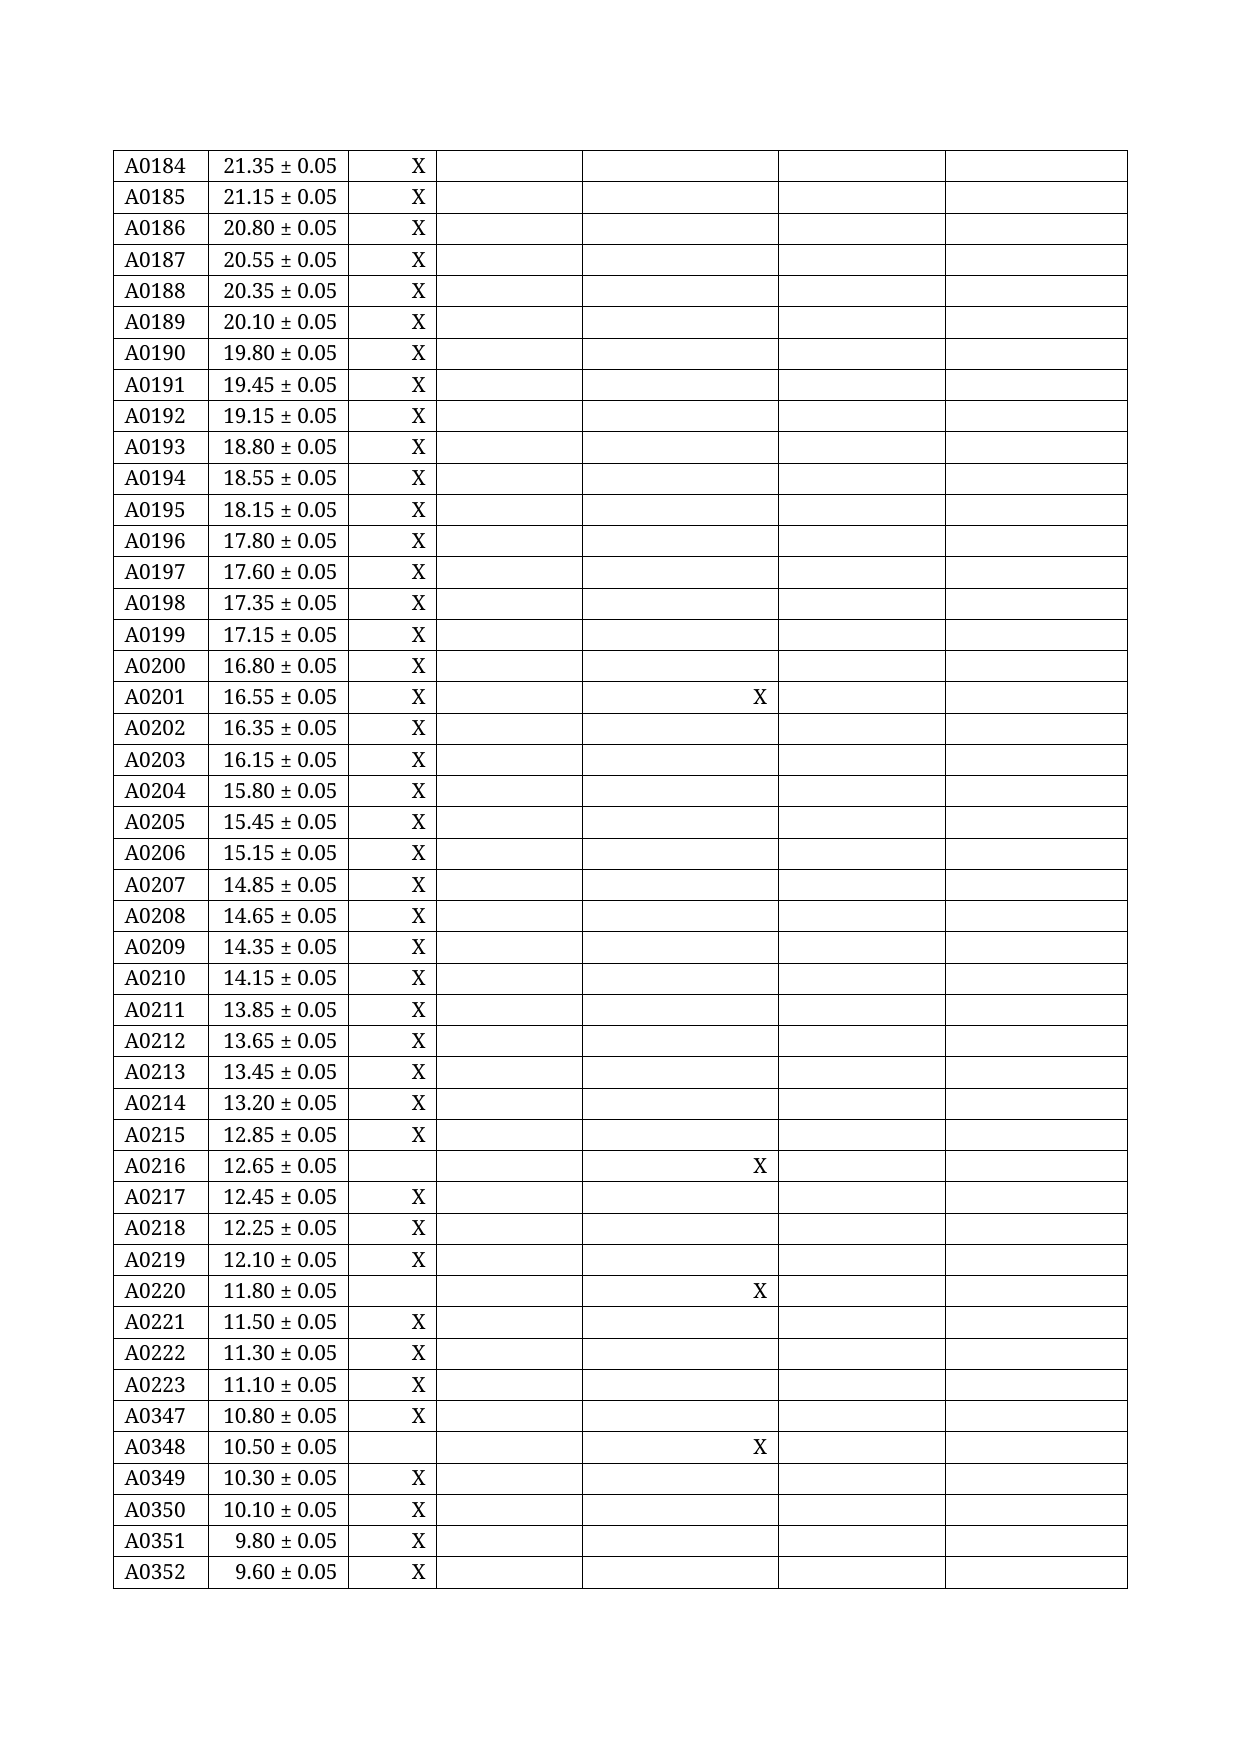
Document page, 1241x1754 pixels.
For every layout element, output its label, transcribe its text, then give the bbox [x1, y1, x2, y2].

table_cell [437, 526, 582, 556]
table_cell [437, 1276, 582, 1306]
table_cell X [349, 370, 436, 400]
table_cell X [349, 245, 436, 275]
table_cell [779, 1276, 945, 1306]
table_cell A0220 [114, 1276, 208, 1306]
table_cell X [349, 964, 436, 994]
table_cell [437, 432, 582, 462]
table_cell [946, 1370, 1127, 1400]
table_cell 21.35 ± 0.05 [209, 151, 348, 181]
table_cell [779, 620, 945, 650]
table_cell [779, 495, 945, 525]
table_cell [946, 1026, 1127, 1056]
table_cell 14.85 ± 0.05 [209, 870, 348, 900]
table_cell A0221 [114, 1307, 208, 1337]
table_cell 18.55 ± 0.05 [209, 464, 348, 494]
table_cell [779, 745, 945, 775]
table_cell A0184 [114, 151, 208, 181]
table_cell X [349, 1089, 436, 1119]
table_cell [946, 1245, 1127, 1275]
table_cell X [583, 1151, 778, 1181]
table_cell A0352 [114, 1557, 208, 1587]
table_cell [437, 557, 582, 587]
table_cell [583, 1339, 778, 1369]
table_cell X [583, 1432, 778, 1462]
table_cell [437, 401, 582, 431]
table_cell X [349, 464, 436, 494]
table_cell [946, 370, 1127, 400]
table_cell 19.80 ± 0.05 [209, 339, 348, 369]
table_cell [779, 1151, 945, 1181]
table_cell [437, 245, 582, 275]
table_cell [779, 1557, 945, 1587]
table_cell A0202 [114, 714, 208, 744]
table_cell 16.80 ± 0.05 [209, 651, 348, 681]
table_cell [946, 714, 1127, 744]
table_cell [946, 1432, 1127, 1462]
table_cell [583, 1057, 778, 1087]
table_cell [779, 464, 945, 494]
table_cell A0213 [114, 1057, 208, 1087]
table_cell X [349, 276, 436, 306]
table_cell [779, 526, 945, 556]
table_cell [946, 901, 1127, 931]
table_cell [583, 1495, 778, 1525]
table_cell 20.35 ± 0.05 [209, 276, 348, 306]
table_cell [779, 1370, 945, 1400]
table_cell [437, 1307, 582, 1337]
table_cell A0212 [114, 1026, 208, 1056]
table_cell X [349, 714, 436, 744]
table_cell [779, 276, 945, 306]
table_cell [946, 339, 1127, 369]
table_cell [779, 1307, 945, 1337]
table_cell X [349, 1401, 436, 1431]
table_cell [946, 151, 1127, 181]
table_cell [779, 776, 945, 806]
table_cell [437, 1339, 582, 1369]
table_cell 18.15 ± 0.05 [209, 495, 348, 525]
table_cell [583, 339, 778, 369]
table_cell 12.45 ± 0.05 [209, 1182, 348, 1212]
table_cell 9.80 ± 0.05 [209, 1526, 348, 1556]
table_cell 19.15 ± 0.05 [209, 401, 348, 431]
table_cell 10.30 ± 0.05 [209, 1464, 348, 1494]
table_cell [437, 182, 582, 212]
table_cell [946, 745, 1127, 775]
table_cell [437, 995, 582, 1025]
table_cell 19.45 ± 0.05 [209, 370, 348, 400]
table_cell [583, 557, 778, 587]
table_cell A0218 [114, 1214, 208, 1244]
table_cell [946, 432, 1127, 462]
table_cell [946, 464, 1127, 494]
table_cell 12.85 ± 0.05 [209, 1120, 348, 1150]
table_cell A0215 [114, 1120, 208, 1150]
table_cell [779, 339, 945, 369]
table_cell [437, 1151, 582, 1181]
table_cell [437, 1089, 582, 1119]
table_cell [946, 995, 1127, 1025]
table_cell A0204 [114, 776, 208, 806]
table_cell [583, 526, 778, 556]
table_cell [946, 307, 1127, 337]
table_cell [946, 589, 1127, 619]
table_cell [946, 401, 1127, 431]
table_cell 18.80 ± 0.05 [209, 432, 348, 462]
table_cell [779, 1214, 945, 1244]
table_cell [437, 276, 582, 306]
table_cell 13.45 ± 0.05 [209, 1057, 348, 1087]
table_cell [583, 901, 778, 931]
table_cell [779, 1245, 945, 1275]
table_cell [437, 214, 582, 244]
table_cell [779, 901, 945, 931]
table_cell X [349, 870, 436, 900]
table_cell X [349, 1557, 436, 1587]
table_cell 15.15 ± 0.05 [209, 839, 348, 869]
table_cell X [349, 589, 436, 619]
table_cell X [349, 1339, 436, 1369]
table_cell 20.10 ± 0.05 [209, 307, 348, 337]
table_cell [583, 1557, 778, 1587]
table_cell X [349, 651, 436, 681]
table_cell [946, 1120, 1127, 1150]
table_cell [583, 1120, 778, 1150]
table_cell 11.30 ± 0.05 [209, 1339, 348, 1369]
table_cell 16.15 ± 0.05 [209, 745, 348, 775]
table_cell 13.20 ± 0.05 [209, 1089, 348, 1119]
table_cell X [349, 557, 436, 587]
table_cell [583, 245, 778, 275]
table_cell X [583, 1276, 778, 1306]
table_cell [583, 714, 778, 744]
table_cell [437, 1026, 582, 1056]
table_cell A0207 [114, 870, 208, 900]
table_cell [946, 964, 1127, 994]
table_cell [437, 839, 582, 869]
table_cell A0205 [114, 807, 208, 837]
table_cell 20.80 ± 0.05 [209, 214, 348, 244]
table_cell [946, 1464, 1127, 1494]
table_cell [349, 1276, 436, 1306]
table_cell [437, 464, 582, 494]
table_cell [437, 1182, 582, 1212]
table_cell [437, 339, 582, 369]
table_cell [437, 901, 582, 931]
table_cell [437, 151, 582, 181]
table_cell X [349, 1495, 436, 1525]
table_cell A0351 [114, 1526, 208, 1556]
table_cell [583, 1307, 778, 1337]
table_cell [583, 1182, 778, 1212]
table_cell [779, 932, 945, 962]
table_cell [437, 1057, 582, 1087]
table_cell [349, 1432, 436, 1462]
table_cell A0191 [114, 370, 208, 400]
table_cell [583, 870, 778, 900]
table_cell [437, 1557, 582, 1587]
table_cell [779, 964, 945, 994]
table_cell [437, 1120, 582, 1150]
table_cell [946, 1339, 1127, 1369]
table_cell [437, 1432, 582, 1462]
table_cell [946, 651, 1127, 681]
table_cell 12.65 ± 0.05 [209, 1151, 348, 1181]
table_cell X [349, 151, 436, 181]
table_cell A0201 [114, 682, 208, 712]
table_cell [583, 807, 778, 837]
table_cell [946, 807, 1127, 837]
table_cell [946, 620, 1127, 650]
table_cell [779, 1026, 945, 1056]
table_cell 11.80 ± 0.05 [209, 1276, 348, 1306]
table_cell A0211 [114, 995, 208, 1025]
table_cell [779, 1339, 945, 1369]
table_cell [946, 557, 1127, 587]
table_cell [946, 1495, 1127, 1525]
table_cell [437, 870, 582, 900]
table_cell [946, 526, 1127, 556]
table_cell 16.35 ± 0.05 [209, 714, 348, 744]
table_cell [583, 964, 778, 994]
table_cell [437, 682, 582, 712]
table_cell [946, 1182, 1127, 1212]
table_cell X [349, 807, 436, 837]
table_cell X [349, 339, 436, 369]
table_cell 16.55 ± 0.05 [209, 682, 348, 712]
table_cell A0222 [114, 1339, 208, 1369]
table_cell [946, 932, 1127, 962]
table_cell 12.10 ± 0.05 [209, 1245, 348, 1275]
table_cell 13.65 ± 0.05 [209, 1026, 348, 1056]
table_cell [946, 1151, 1127, 1181]
table_cell [946, 1089, 1127, 1119]
table_cell A0348 [114, 1432, 208, 1462]
table_cell [583, 620, 778, 650]
table_cell [779, 1182, 945, 1212]
table_cell [779, 714, 945, 744]
table_cell A0186 [114, 214, 208, 244]
table_cell [583, 1370, 778, 1400]
table_cell 17.80 ± 0.05 [209, 526, 348, 556]
table_cell 10.80 ± 0.05 [209, 1401, 348, 1431]
table_cell 20.55 ± 0.05 [209, 245, 348, 275]
table_cell [946, 839, 1127, 869]
table_cell [779, 557, 945, 587]
table_cell [946, 682, 1127, 712]
table_cell X [349, 1526, 436, 1556]
table_cell [437, 1464, 582, 1494]
table_cell A0194 [114, 464, 208, 494]
table_cell [779, 1120, 945, 1150]
table_cell A0349 [114, 1464, 208, 1494]
table_cell A0189 [114, 307, 208, 337]
table_cell A0188 [114, 276, 208, 306]
table_cell [437, 495, 582, 525]
table_cell 10.10 ± 0.05 [209, 1495, 348, 1525]
table_cell [946, 1057, 1127, 1087]
table_cell [779, 1526, 945, 1556]
table_cell A0192 [114, 401, 208, 431]
table_cell [779, 1464, 945, 1494]
table_cell X [349, 1057, 436, 1087]
table_cell X [349, 1464, 436, 1494]
table_cell [437, 964, 582, 994]
table_cell A0209 [114, 932, 208, 962]
table_cell 11.10 ± 0.05 [209, 1370, 348, 1400]
table_cell X [349, 526, 436, 556]
table_cell [349, 1151, 436, 1181]
table_cell 21.15 ± 0.05 [209, 182, 348, 212]
table_cell [779, 1089, 945, 1119]
table_cell 11.50 ± 0.05 [209, 1307, 348, 1337]
table_cell X [349, 1245, 436, 1275]
table_cell [583, 1401, 778, 1431]
table_cell [583, 932, 778, 962]
table_cell A0196 [114, 526, 208, 556]
table_cell [779, 182, 945, 212]
table_cell A0195 [114, 495, 208, 525]
table_cell [437, 1495, 582, 1525]
table_cell A0199 [114, 620, 208, 650]
table_cell [779, 1401, 945, 1431]
table_cell [437, 776, 582, 806]
table_cell 17.15 ± 0.05 [209, 620, 348, 650]
table_cell X [349, 1307, 436, 1337]
table_cell [946, 1276, 1127, 1306]
table_cell [779, 401, 945, 431]
table_cell [583, 151, 778, 181]
table_cell [437, 620, 582, 650]
table_cell A0214 [114, 1089, 208, 1119]
table_cell X [349, 1026, 436, 1056]
table_cell [946, 245, 1127, 275]
table_cell X [349, 495, 436, 525]
table_cell [583, 776, 778, 806]
table_cell X [349, 1370, 436, 1400]
table_cell [946, 1557, 1127, 1587]
table_cell X [583, 682, 778, 712]
table_cell X [349, 995, 436, 1025]
table_cell 17.60 ± 0.05 [209, 557, 348, 587]
table_cell [946, 182, 1127, 212]
table_cell X [349, 1214, 436, 1244]
table_cell [583, 589, 778, 619]
table_cell [437, 370, 582, 400]
table_cell [437, 1214, 582, 1244]
table_cell [583, 1526, 778, 1556]
table_cell [946, 1526, 1127, 1556]
table_cell [779, 682, 945, 712]
table_cell [779, 1057, 945, 1087]
table_cell X [349, 901, 436, 931]
table_cell [583, 370, 778, 400]
table_cell [437, 1401, 582, 1431]
table_cell [779, 307, 945, 337]
table_cell 10.50 ± 0.05 [209, 1432, 348, 1462]
table_cell [779, 870, 945, 900]
table_cell [583, 1464, 778, 1494]
table_cell [583, 276, 778, 306]
table_cell [779, 1432, 945, 1462]
table_cell X [349, 745, 436, 775]
table_cell X [349, 214, 436, 244]
table_cell A0193 [114, 432, 208, 462]
table_cell [779, 1495, 945, 1525]
table_cell [437, 1370, 582, 1400]
table_cell [946, 495, 1127, 525]
table_cell A0203 [114, 745, 208, 775]
table_cell [779, 589, 945, 619]
table_cell [946, 1401, 1127, 1431]
table_cell A0208 [114, 901, 208, 931]
table_cell [779, 432, 945, 462]
table_cell [946, 214, 1127, 244]
table_cell [583, 995, 778, 1025]
table_cell A0216 [114, 1151, 208, 1181]
table_cell A0197 [114, 557, 208, 587]
table_cell [583, 495, 778, 525]
table_cell [946, 1307, 1127, 1337]
table_cell 14.65 ± 0.05 [209, 901, 348, 931]
table_cell [437, 589, 582, 619]
table_cell X [349, 839, 436, 869]
table_cell [437, 1526, 582, 1556]
table_cell A0198 [114, 589, 208, 619]
table_cell [583, 839, 778, 869]
table_cell A0206 [114, 839, 208, 869]
table_cell X [349, 682, 436, 712]
table_cell A0219 [114, 1245, 208, 1275]
table_cell X [349, 432, 436, 462]
table_cell A0350 [114, 1495, 208, 1525]
table_cell [583, 401, 778, 431]
table_cell [583, 651, 778, 681]
table_cell [946, 1214, 1127, 1244]
table_cell A0190 [114, 339, 208, 369]
table_cell X [349, 620, 436, 650]
table_cell [583, 1089, 778, 1119]
table_cell [583, 1214, 778, 1244]
table_cell [583, 1245, 778, 1275]
table_cell A0187 [114, 245, 208, 275]
table_cell [437, 307, 582, 337]
table_cell X [349, 1120, 436, 1150]
table_cell [437, 932, 582, 962]
table_cell [583, 432, 778, 462]
table_cell [437, 1245, 582, 1275]
table_cell [583, 214, 778, 244]
table_cell X [349, 182, 436, 212]
table_cell [437, 745, 582, 775]
table_cell A0217 [114, 1182, 208, 1212]
table_cell 14.15 ± 0.05 [209, 964, 348, 994]
table_cell [779, 245, 945, 275]
table_cell [779, 151, 945, 181]
table_cell 17.35 ± 0.05 [209, 589, 348, 619]
table_cell [437, 807, 582, 837]
table_cell X [349, 932, 436, 962]
table_cell 13.85 ± 0.05 [209, 995, 348, 1025]
table_cell [583, 307, 778, 337]
table_cell [583, 464, 778, 494]
table_cell A0223 [114, 1370, 208, 1400]
table_cell A0210 [114, 964, 208, 994]
table_cell [437, 651, 582, 681]
table_cell [779, 839, 945, 869]
table_cell X [349, 307, 436, 337]
table_cell [583, 745, 778, 775]
table_cell 14.35 ± 0.05 [209, 932, 348, 962]
table_cell X [349, 776, 436, 806]
table_cell A0185 [114, 182, 208, 212]
table_cell [437, 714, 582, 744]
table_cell [583, 1026, 778, 1056]
table_cell A0200 [114, 651, 208, 681]
table_cell [946, 870, 1127, 900]
table_cell [779, 807, 945, 837]
table_cell [779, 370, 945, 400]
table_cell [779, 214, 945, 244]
table_cell A0347 [114, 1401, 208, 1431]
table_cell 12.25 ± 0.05 [209, 1214, 348, 1244]
table_cell [946, 776, 1127, 806]
table_cell 9.60 ± 0.05 [209, 1557, 348, 1587]
table_cell [583, 182, 778, 212]
table_cell X [349, 1182, 436, 1212]
table_cell [779, 651, 945, 681]
table_cell X [349, 401, 436, 431]
table_cell [946, 276, 1127, 306]
table_cell 15.45 ± 0.05 [209, 807, 348, 837]
table_cell 15.80 ± 0.05 [209, 776, 348, 806]
table_cell [779, 995, 945, 1025]
